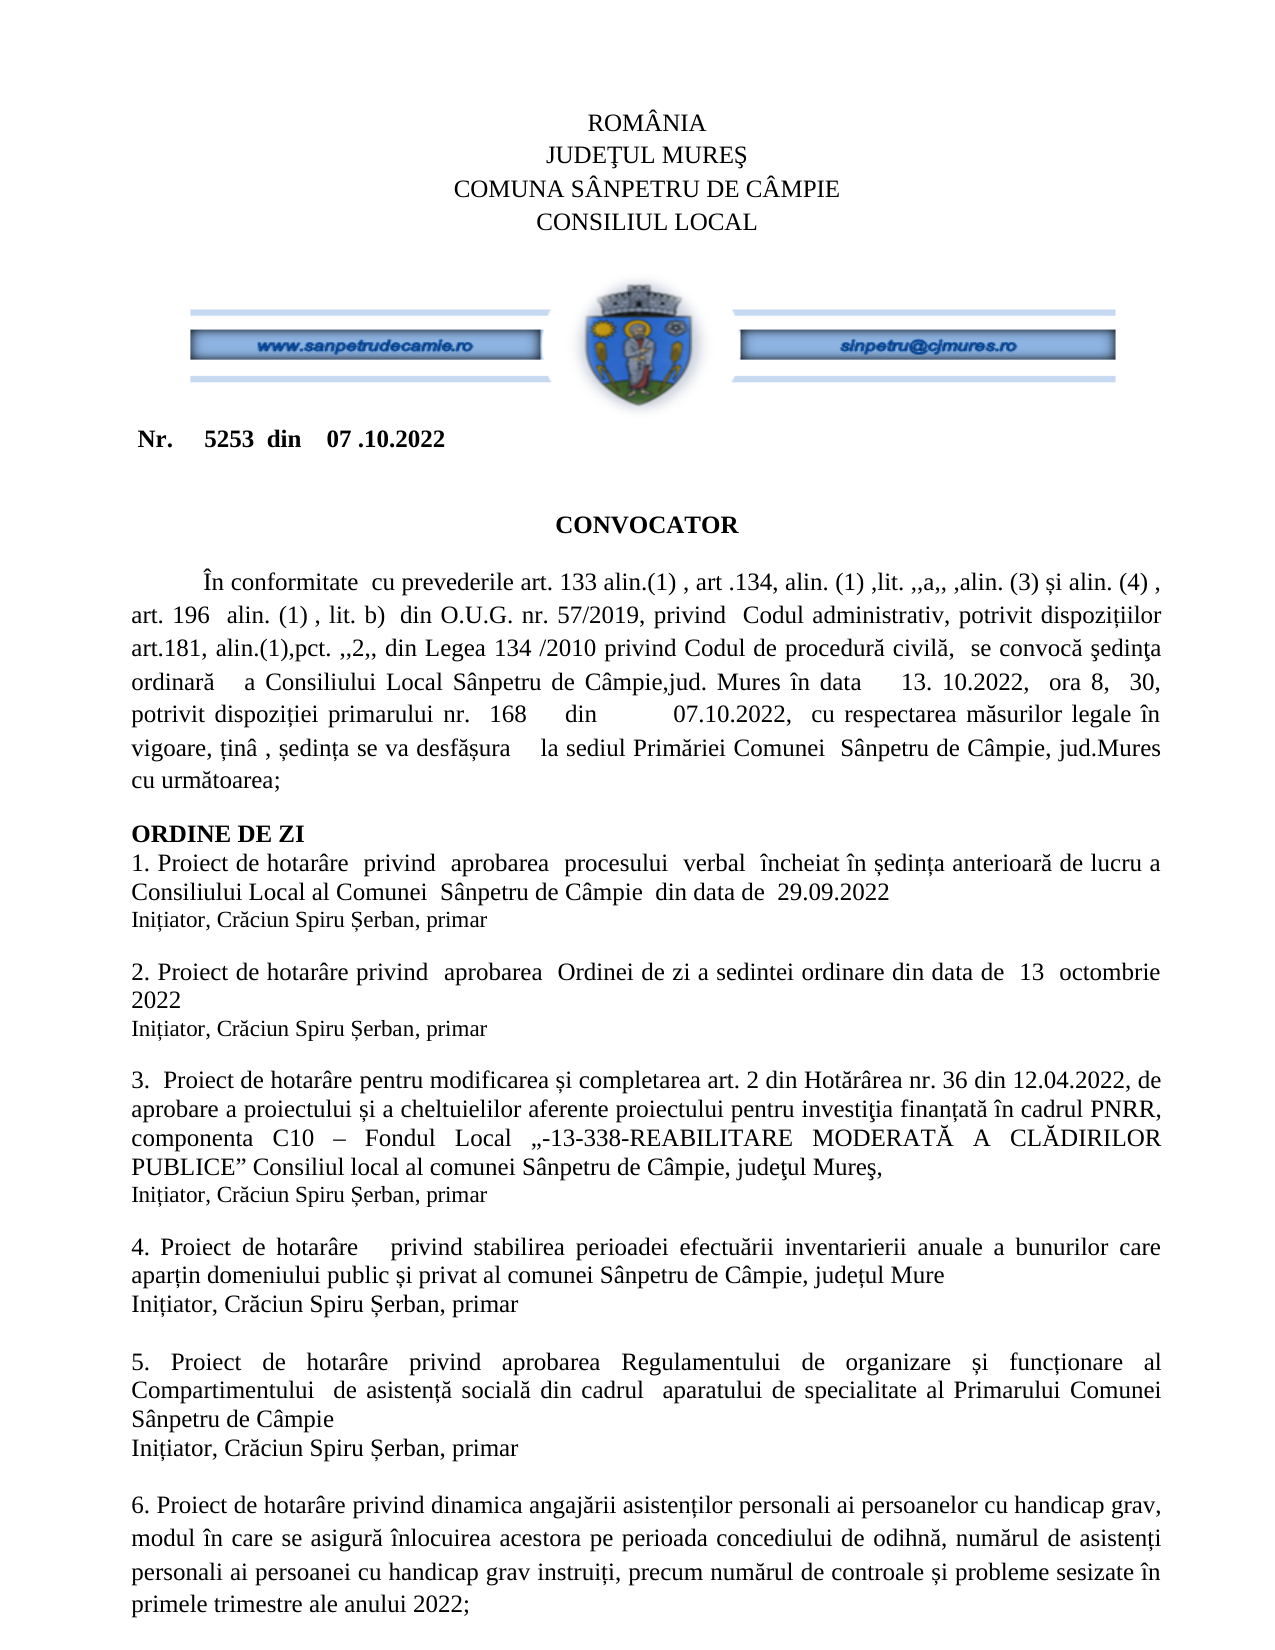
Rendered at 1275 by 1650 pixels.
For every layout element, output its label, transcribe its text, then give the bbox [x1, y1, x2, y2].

text 6. Proiect de hotarâre privind dinamica angajării asistenților personali ai persoanelor cu handicap grav, modul în care se asigură înlocuirea acestora pe perioada concediului de odihnă, numărul de asistenți personali ai persoanei cu handicap grav instruiți, precum numărul de controale și probleme sesizate în primele trimestre ale anului 2022; [131, 1491, 1162, 1618]
text 3. Proiect de hotarâre pentru modificarea și completarea art. 2 din Hotărârea nr. 36 din 12.04.2022, de aprobare a proiectului și a cheltuielilor aferente proiectului pentru investiţia finanțată în cadrul PNRR, componenta C10 – Fondul Local „-13-338-REABILITARE MODERATĂ A CLĂDIRILOR PUBLICE” Consiliul local al comunei Sânpetru de Câmpie, judeţul Mureş, [131, 1066, 1162, 1181]
text În conformitate cu prevederile art. 133 alin.(1) , art .134, alin. (1) ,lit. ,,a,, ,alin. (3) și alin. (4) , art. 196 alin. (1) , lit. b) din O.U.G. nr. 57/2019, privind Codul administrativ, potrivit dispozițiilor art.181, alin.(1),pct. ,,2,, din Legea 134 /2010 privind Codul de procedură civilă, se convocă şedinţa ordinară a Consiliului Local Sânpetru de Câmpie,jud. Mures în data 13. 10.2022, ora 8, 30, potrivit dispoziției primarului nr. 168 din 07.10.2022, cu respectarea măsurilor legale în vigoare, ținâ , ședința se va desfășura la sediul Primăriei Comunei Sânpetru de Câmpie, jud.Mures cu următoarea; [131, 567, 1162, 794]
text Nr. 5253 din 07 .10.2022 [131, 424, 1162, 452]
text JUDEŢUL MUREŞ [131, 141, 1162, 169]
text Inițiator, Crăciun Spiru Șerban, primar [131, 1289, 1162, 1318]
text Inițiator, Crăciun Spiru Șerban, primar [131, 1433, 1162, 1462]
text COMUNA SÂNPETRU DE CÂMPIE [131, 174, 1162, 202]
picture [175, 272, 1119, 420]
text CONSILIUL LOCAL [131, 207, 1162, 235]
text 2. Proiect de hotarâre privind aprobarea Ordinei de zi a sedintei ordinare din data de 13 octombrie 2022 [131, 957, 1162, 1014]
text CONVOCATOR [131, 510, 1162, 539]
text ROMÂNIA [131, 108, 1162, 136]
text ORDINE DE ZI [131, 819, 1162, 848]
text 4. Proiect de hotarâre privind stabilirea perioadei efectuării inventarierii anuale a bunurilor care aparțin domeniului public și privat al comunei Sânpetru de Câmpie, județul Mure [131, 1232, 1162, 1289]
text 1. Proiect de hotarâre privind aprobarea procesului verbal încheiat în ședința anterioară de lucru a Consiliului Local al Comunei Sânpetru de Câmpie din data de 29.09.2022 [131, 848, 1162, 906]
text 5. Proiect de hotarâre privind aprobarea Regulamentului de organizare și funcționare al Compartimentului de asistență socială din cadrul aparatului de specialitate al Primarului Comunei Sânpetru de Câmpie [131, 1347, 1162, 1433]
